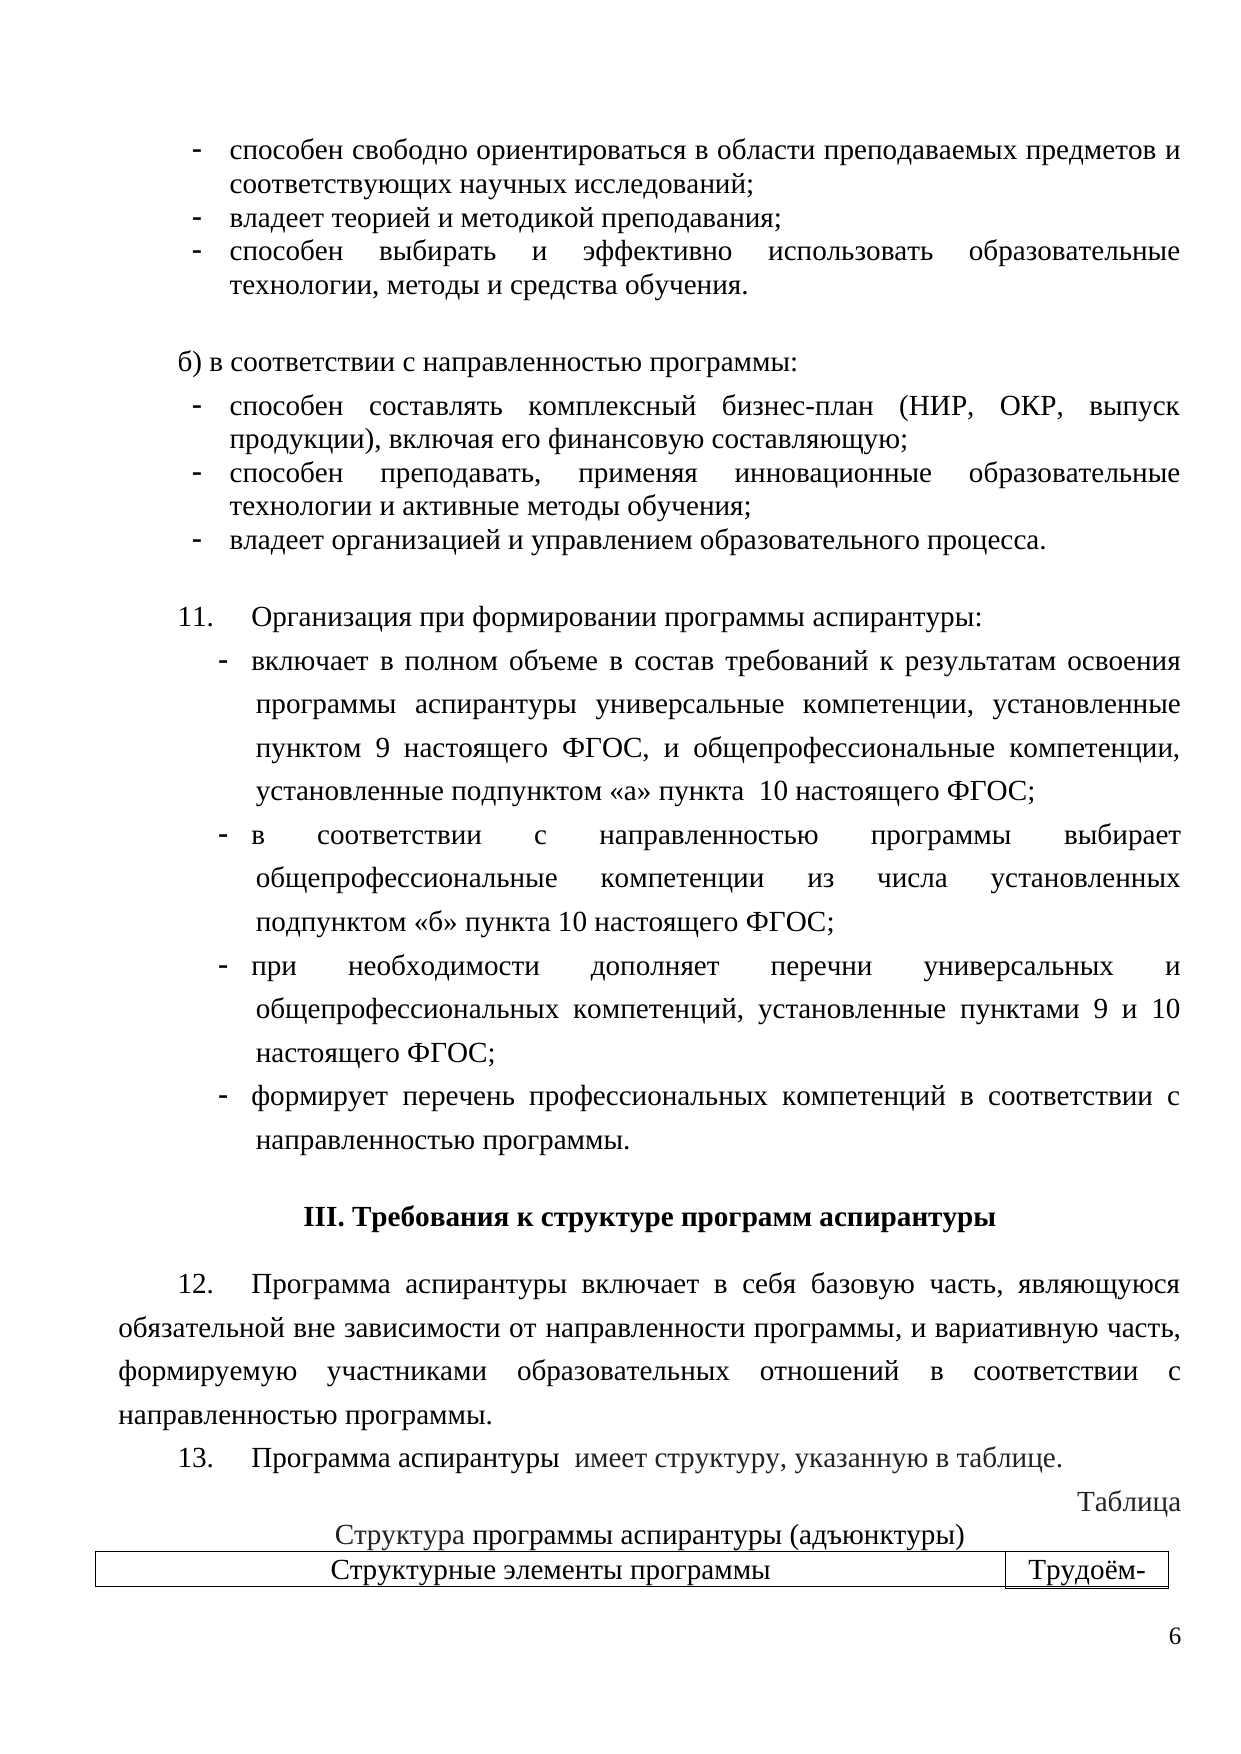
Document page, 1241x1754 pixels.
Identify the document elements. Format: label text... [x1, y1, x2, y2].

text III. Требования к структуре программ аспирантуры [118, 1199, 1181, 1233]
list в соответствии с направленностью программы выбирает общепрофессиональные компетенции из числа установленных подпунктом «б» пункта 10 настоящего ФГОС; [218, 817, 1181, 938]
list способен составлять комплексный бизнес-план (НИР, ОКР, выпуск продукции), включая его финансовую составляющую; [192, 388, 1181, 455]
list формирует перечень профессиональных компетенций в соответствии с направленностью программы. [218, 1078, 1181, 1156]
list Программа аспирантуры имеет структуру, указанную в таблице. [118, 1440, 1181, 1474]
list способен свободно ориентироваться в области преподаваемых предметов и соответствующих научных исследований; [192, 132, 1181, 200]
text Структура программы аспирантуры (адъюнктуры) [118, 1517, 1181, 1551]
list владеет теорией и методикой преподавания; [192, 200, 1181, 233]
text Таблица [118, 1484, 1181, 1517]
list включает в полном объеме в состав требований к результатам освоения программы аспирантуры универсальные компетенции, установленные пунктом 9 настоящего ФГОС, и общепрофессиональные компетенции, установленные подпунктом «а» пункта 10 настоящего ФГОС; [218, 643, 1181, 807]
list владеет организацией и управлением образовательного процесса. [192, 522, 1181, 556]
list при необходимости дополняет перечни универсальных и общепрофессиональных компетенций, установленные пунктами 9 и 10 настоящего ФГОС; [218, 948, 1181, 1068]
list способен выбирать и эффективно использовать образовательные технологии, методы и средства обучения. [192, 233, 1181, 301]
text б) в соответствии с направленностью программы: [118, 344, 1181, 378]
list Программа аспирантуры включает в себя базовую часть, являющуюся обязательной вне зависимости от направленности программы, и вариативную часть, формируемую участниками образовательных отношений в соответствии с направленностью программы. [118, 1266, 1181, 1430]
list Организация при формировании программы аспирантуры: [118, 599, 1181, 633]
table_header Структурные элементы программы [96, 1552, 1005, 1586]
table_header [1006, 1552, 1168, 1586]
list способен преподавать, применяя инновационные образовательные технологии и активные методы обучения; [192, 455, 1181, 522]
